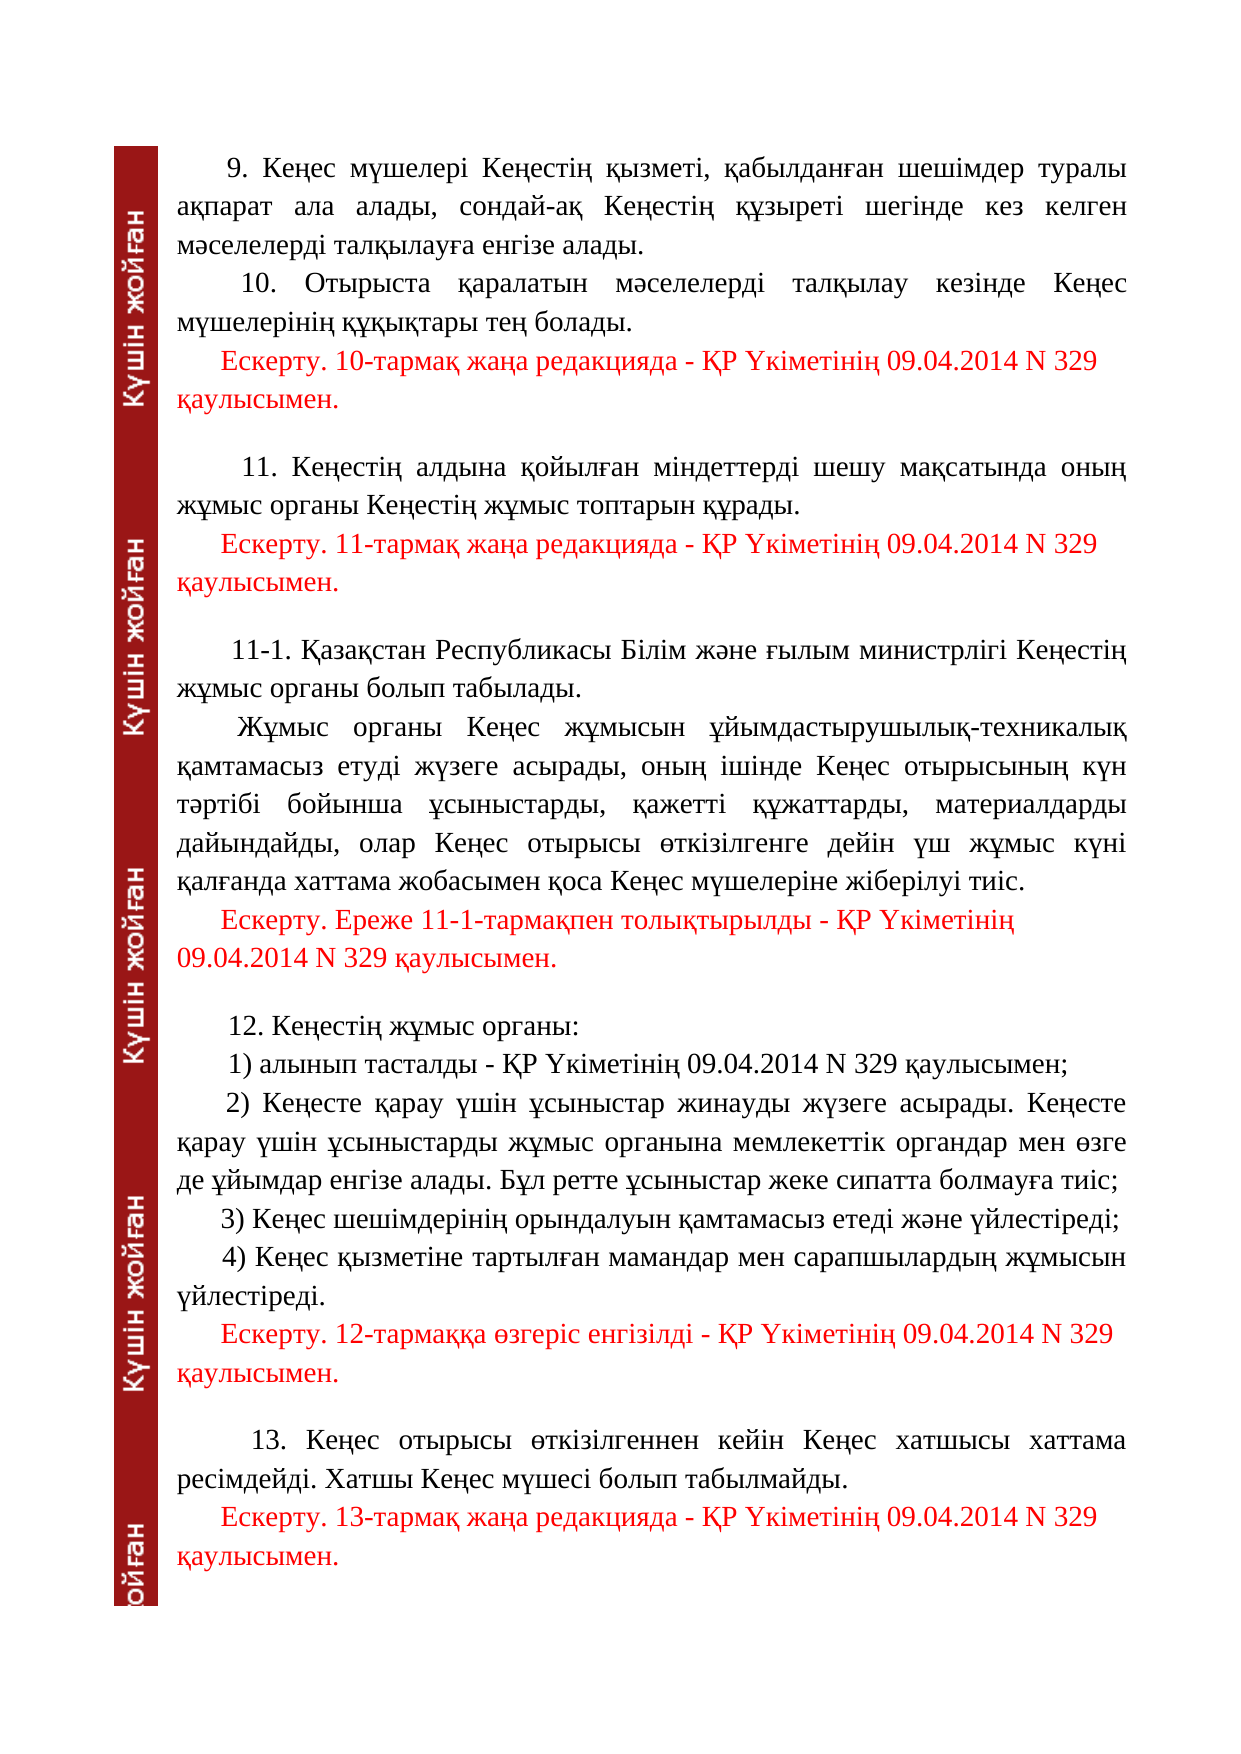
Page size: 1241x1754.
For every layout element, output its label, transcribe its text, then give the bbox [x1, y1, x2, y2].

picture [114, 1602, 158, 1606]
text Ескерту. 13-тармақ жаңа редакцияда - ҚР Үкіметінің 09.04.2014 N 329 қаулысымен. [112, 1499, 1128, 1602]
text Ескерту. Ереже 11-1-тармақпен толықтырылды - ҚР Үкіметінің 09.04.2014 N 329 қаулысымен. [112, 902, 1128, 1004]
picture [114, 1234, 158, 1239]
text 2) Кеңесте қарау үшін ұсыныстар жинауды жүзеге асырады. Кеңесте қарау үшін ұсыныстарды жұмыс органына мемлекеттік органдар мен өзге де ұйымдар енгізе алады. Бұл ретте ұсыныстар жеке сипатта болмауға тиіс; [112, 1085, 1128, 1196]
picture [114, 1042, 158, 1047]
text Ескерту. 11-тармақ жаңа редакцияда - ҚР Үкіметінің 09.04.2014 N 329 қаулысымен. [112, 526, 1128, 628]
picture [114, 704, 158, 709]
picture [114, 338, 158, 343]
text 9. Кеңес мүшелері Кеңестің қызметі, қабылданған шешімдер туралы ақпарат ала алады, сондай-ақ Кеңестің құзыреті шегінде кез келген мәселелерді талқылауға енгізе алады. [112, 150, 1128, 261]
picture [114, 628, 158, 632]
picture [114, 146, 158, 150]
picture [114, 445, 158, 449]
text Ескерту. 10-тармақ жаңа редакцияда - ҚР Үкіметінің 09.04.2014 N 329 қаулысымен. [112, 343, 1128, 445]
picture [114, 1196, 158, 1201]
picture [114, 1311, 158, 1316]
text 11-1. Қазақстан Республикасы Білім және ғылым министрлігі Кеңестің жұмыс органы болып табылады. [112, 632, 1128, 704]
text 4) Кеңес қызметіне тартылған мамандар мен сарапшылардың жұмысын үйлестіреді. [112, 1239, 1128, 1311]
picture [114, 261, 158, 266]
text Ескерту. 12-тармаққа өзгеріс енгізілді - ҚР Үкіметінің 09.04.2014 N 329 қаулысымен. [112, 1316, 1128, 1419]
text 3) Кеңес шешімдерінің орындалуын қамтамасыз етеді және үйлестіреді; [112, 1201, 1128, 1234]
text Жұмыс органы Кеңес жұмысын ұйымдастырушылық-техникалық қамтамасыз етуді жүзеге асырады, оның ішінде Кеңес отырысының күн тәртібі бойынша ұсыныстарды, қажетті құжаттарды, материалдарды дайындайды, олар Кеңес отырысы өткізілгенге дейін үш жұмыс күні қалғанда хаттама жобасымен қоса Кеңес мүшелеріне жіберілуі тиіс. [112, 709, 1128, 897]
text 13. Кеңес отырысы өткізілгеннен кейін Кеңес хатшысы хаттама ресімдейді. Хатшы Кеңес мүшесі болып табылмайды. [112, 1422, 1128, 1494]
picture [114, 521, 158, 526]
picture [114, 897, 158, 902]
picture [114, 1494, 158, 1499]
text 10. Отырыста қаралатын мәселелерді талқылау кезінде Кеңес мүшелерінің құқықтары тең болады. [112, 266, 1128, 338]
picture [114, 1004, 158, 1008]
text 1) алынып тасталды - ҚР Үкіметінің 09.04.2014 N 329 қаулысымен; [112, 1047, 1128, 1080]
text 12. Кеңестің жұмыс органы: [112, 1008, 1128, 1042]
text 11. Кеңестің алдына қойылған міндеттерді шешу мақсатында оның жұмыс органы Кеңестің жұмыс топтарын құрады. [112, 449, 1128, 521]
picture [114, 1080, 158, 1085]
